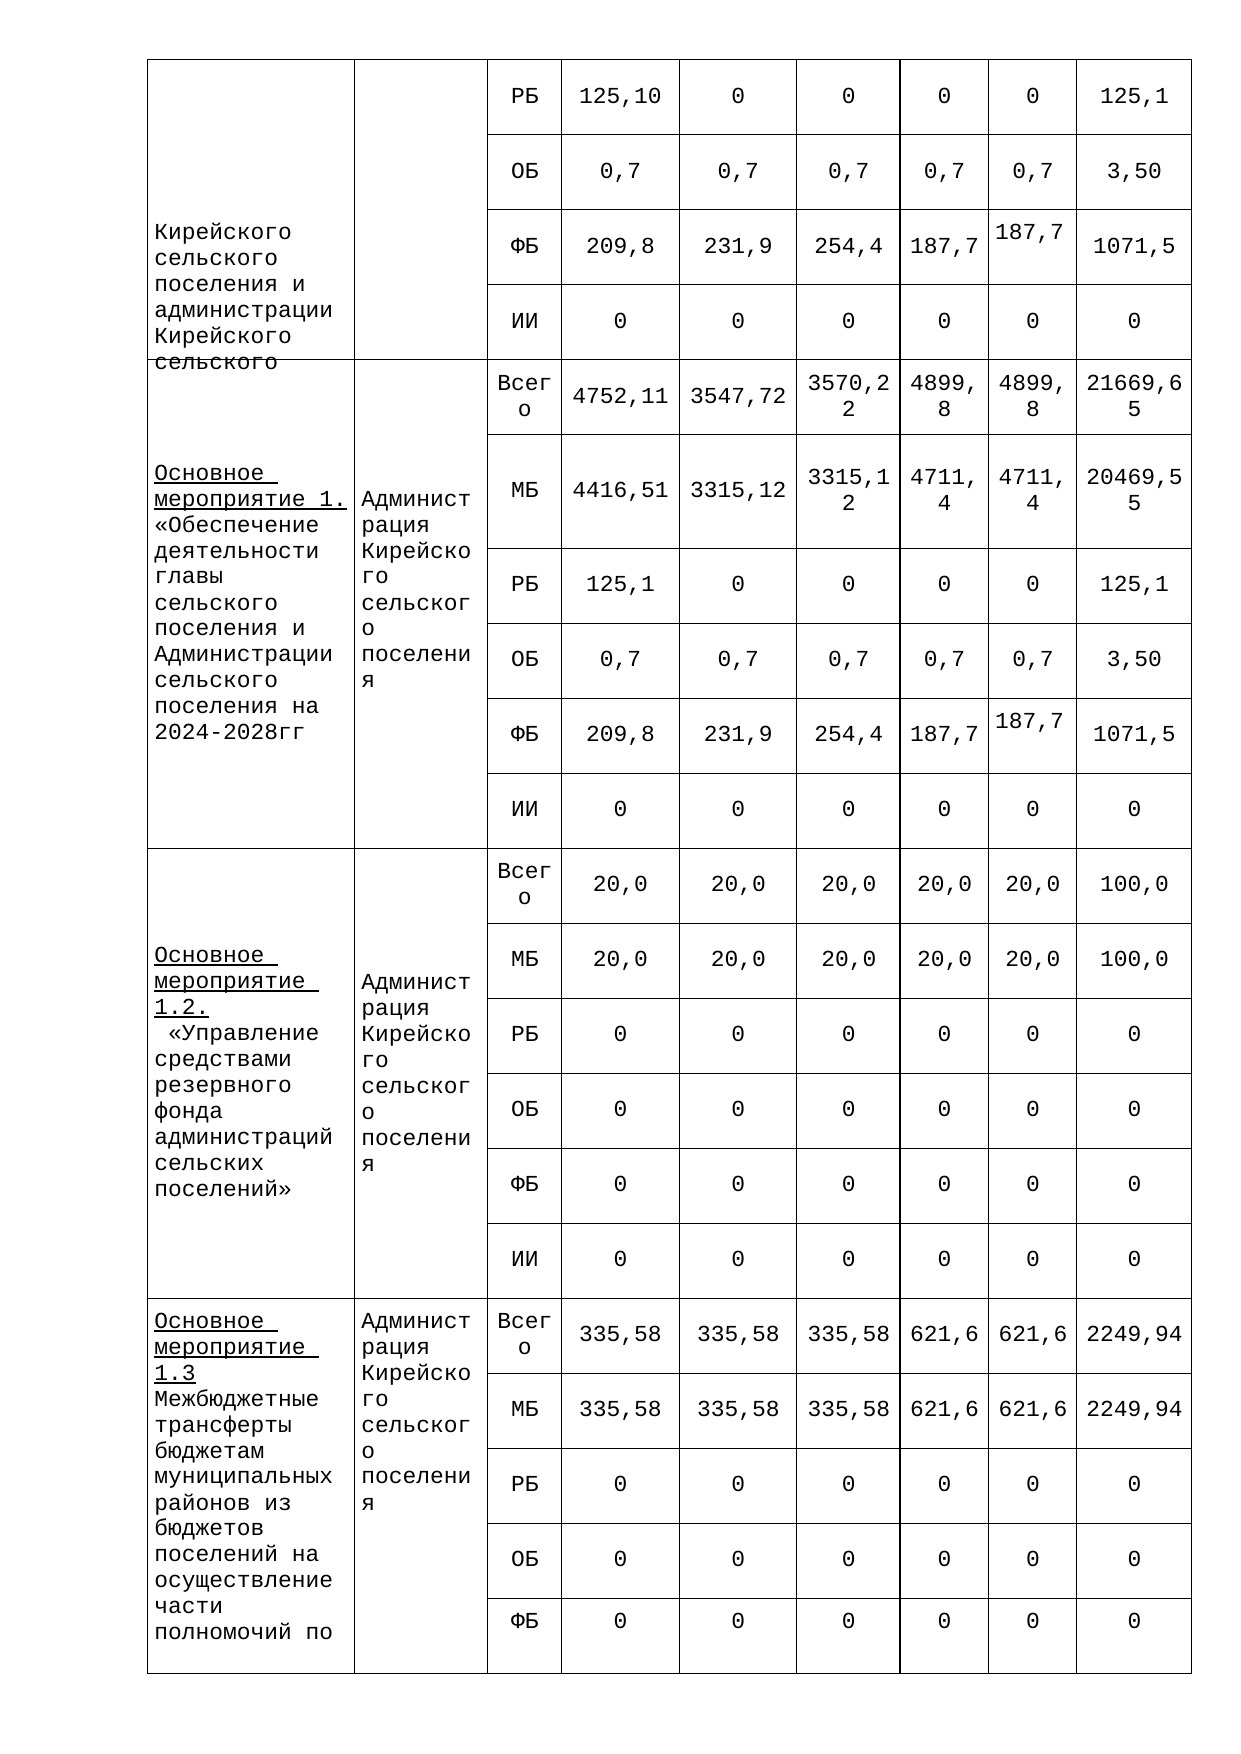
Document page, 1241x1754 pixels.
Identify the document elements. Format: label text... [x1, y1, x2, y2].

table_cell 231,9 [680, 210, 796, 284]
table_cell 20,0 [680, 849, 796, 923]
table_cell 0 [901, 774, 988, 848]
table_cell 0 [1077, 774, 1191, 848]
table_cell 0 [901, 1224, 988, 1298]
table_cell ИИ [488, 285, 561, 359]
table_cell 100,0 [1077, 849, 1191, 923]
table_cell 0 [797, 60, 899, 134]
table_cell ОБ [488, 1074, 561, 1148]
table_cell 0 [562, 1449, 679, 1523]
table_cell 20,0 [989, 849, 1076, 923]
table_cell ОБ [488, 1524, 561, 1598]
table_cell ФБ [488, 699, 561, 773]
table_cell 0 [901, 1524, 988, 1598]
table_cell 20469,55 [1077, 435, 1191, 548]
table_cell Основное мероприятие 1.2. «Управление средствами резервного фонда администраций сельских поселений» [148, 849, 354, 1298]
table_cell 20,0 [797, 849, 899, 923]
table_cell 20,0 [562, 849, 679, 923]
table_cell 0 [989, 549, 1076, 623]
table_cell 0 [1077, 1149, 1191, 1223]
table_cell Администрация Кирейского сельского поселения [355, 360, 487, 848]
table_cell 0 [562, 1524, 679, 1598]
table_cell 0 [901, 60, 988, 134]
table_cell 0,7 [797, 624, 899, 698]
table_cell 0 [989, 999, 1076, 1073]
table_cell 0,7 [901, 624, 988, 698]
table_cell Администрация Кирейского сельского поселения [355, 849, 487, 1298]
table_cell 4899,8 [901, 360, 988, 434]
table_cell Основное мероприятие 1.3 Межбюджетные трансферты бюджетам муниципальных районов из бюджетов поселений на осуществление части полномочий по решению вопросов местного значения в соответствии с заключенными соглашениями [148, 1299, 354, 1673]
table_cell 0 [989, 1524, 1076, 1598]
table_cell 621,6 [901, 1299, 988, 1373]
table_cell Всего [488, 1299, 561, 1373]
table_cell 20,0 [680, 924, 796, 998]
table_cell 0,7 [901, 135, 988, 209]
table_cell ОБ [488, 624, 561, 698]
table_cell 125,1 [562, 549, 679, 623]
table_cell 187,7 [901, 699, 988, 773]
table_cell 0 [901, 549, 988, 623]
table_cell 0 [562, 285, 679, 359]
table_cell 0,7 [680, 624, 796, 698]
table_cell 0 [989, 1074, 1076, 1148]
table_cell 0 [797, 1224, 899, 1298]
table_cell 335,58 [797, 1374, 899, 1448]
table_cell 0 [797, 999, 899, 1073]
table_cell 0 [797, 1599, 899, 1673]
table_cell 0 [797, 549, 899, 623]
table_cell 0 [680, 1599, 796, 1673]
table_cell 0 [680, 1149, 796, 1223]
table_cell 4752,11 [562, 360, 679, 434]
table_cell 0 [989, 60, 1076, 134]
table_cell 187,7 [989, 699, 1076, 773]
table_cell 0 [797, 774, 899, 848]
table_cell 0 [901, 1599, 988, 1673]
table_cell 0 [680, 1449, 796, 1523]
table_cell ФБ [488, 1149, 561, 1223]
table_cell 0 [1077, 1524, 1191, 1598]
table_cell МБ [488, 924, 561, 998]
table_cell ФБ [488, 1599, 561, 1673]
table_cell 254,4 [797, 210, 899, 284]
table_cell 0 [989, 1149, 1076, 1223]
table_cell 20,0 [797, 924, 899, 998]
table_cell 0 [1077, 1074, 1191, 1148]
table_cell 0 [1077, 1599, 1191, 1673]
table_cell 187,7 [989, 210, 1076, 284]
table_cell 2249,94 [1077, 1299, 1191, 1373]
table_cell 1071,5 [1077, 699, 1191, 773]
table_cell 0 [680, 285, 796, 359]
table_cell РБ [488, 1449, 561, 1523]
table_cell 209,8 [562, 699, 679, 773]
table_cell 0 [901, 1149, 988, 1223]
table_cell 0 [989, 285, 1076, 359]
table_cell 2249,94 [1077, 1374, 1191, 1448]
table_cell 0 [562, 1599, 679, 1673]
table_cell 4416,51 [562, 435, 679, 548]
table_cell 0 [680, 1524, 796, 1598]
table_cell 0 [562, 1149, 679, 1223]
table_cell 0 [562, 999, 679, 1073]
table_cell 621,6 [989, 1374, 1076, 1448]
table_cell 254,4 [797, 699, 899, 773]
table_cell 0 [562, 1074, 679, 1148]
table_cell 3547,72 [680, 360, 796, 434]
table_cell 0 [680, 1224, 796, 1298]
table_cell 335,58 [562, 1374, 679, 1448]
table_cell ИИ [488, 774, 561, 848]
table_cell МБ [488, 1374, 561, 1448]
table_cell РБ [488, 549, 561, 623]
table_cell 0 [989, 1449, 1076, 1523]
table_cell 0,7 [797, 135, 899, 209]
table_cell 0 [680, 549, 796, 623]
table_cell 4711,4 [989, 435, 1076, 548]
table_cell ИИ [488, 1224, 561, 1298]
table_cell 0 [989, 774, 1076, 848]
table_cell ОБ [488, 135, 561, 209]
table_cell 0 [797, 1149, 899, 1223]
table_cell 187,7 [901, 210, 988, 284]
table_cell 0 [1077, 1449, 1191, 1523]
table_cell 20,0 [901, 924, 988, 998]
table_cell 125,1 [1077, 60, 1191, 134]
table_cell 0 [680, 999, 796, 1073]
table_cell РБ [488, 999, 561, 1073]
table_cell 0,7 [562, 135, 679, 209]
table_cell 0 [1077, 1224, 1191, 1298]
table_cell Всего [488, 849, 561, 923]
table_cell 0 [989, 1224, 1076, 1298]
table_cell Всего [488, 360, 561, 434]
table_cell 0 [680, 1074, 796, 1148]
table_cell 1071,5 [1077, 210, 1191, 284]
table_cell ФБ [488, 210, 561, 284]
table_cell 4711,4 [901, 435, 988, 548]
table_cell 335,58 [797, 1299, 899, 1373]
table_cell 231,9 [680, 699, 796, 773]
table_cell 0 [901, 999, 988, 1073]
table_cell 335,58 [680, 1299, 796, 1373]
table_cell 3315,12 [797, 435, 899, 548]
table_cell 0 [1077, 285, 1191, 359]
table_cell 3570,22 [797, 360, 899, 434]
table_cell 0 [901, 1449, 988, 1523]
table_cell 0 [562, 1224, 679, 1298]
table_cell 335,58 [680, 1374, 796, 1448]
table_cell Основное мероприятие 1. «Обеспечение деятельности главы сельского поселения и Администрации сельского поселения на 2024-2028гг [148, 360, 354, 848]
table_cell 0 [797, 1074, 899, 1148]
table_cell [355, 1299, 487, 1673]
table_cell 0 [989, 1599, 1076, 1673]
table_cell 0,7 [562, 624, 679, 698]
table_cell 0 [1077, 999, 1191, 1073]
table_cell 20,0 [562, 924, 679, 998]
table_cell 0 [680, 60, 796, 134]
table_cell 4899,8 [989, 360, 1076, 434]
table_cell 125,10 [562, 60, 679, 134]
table_cell РБ [488, 60, 561, 134]
table_cell МБ [488, 435, 561, 548]
table_cell 3,50 [1077, 624, 1191, 698]
table_cell 335,58 [562, 1299, 679, 1373]
table_cell 21669,65 [1077, 360, 1191, 434]
table_cell 0,7 [989, 135, 1076, 209]
table_cell 20,0 [989, 924, 1076, 998]
table_cell 3,50 [1077, 135, 1191, 209]
table_cell 0 [680, 774, 796, 848]
table_cell 0 [901, 285, 988, 359]
table_cell 0 [797, 1524, 899, 1598]
table_cell 0 [562, 774, 679, 848]
table_cell 0 [797, 1449, 899, 1523]
table_cell 0 [797, 285, 899, 359]
table_cell 0 [901, 1074, 988, 1148]
table_cell 0,7 [989, 624, 1076, 698]
table_cell 20,0 [901, 849, 988, 923]
table_cell 209,8 [562, 210, 679, 284]
table_cell 125,1 [1077, 549, 1191, 623]
table_cell 3315,12 [680, 435, 796, 548]
table_cell 621,6 [901, 1374, 988, 1448]
table_cell 100,0 [1077, 924, 1191, 998]
table_cell 0,7 [680, 135, 796, 209]
table_cell 621,6 [989, 1299, 1076, 1373]
